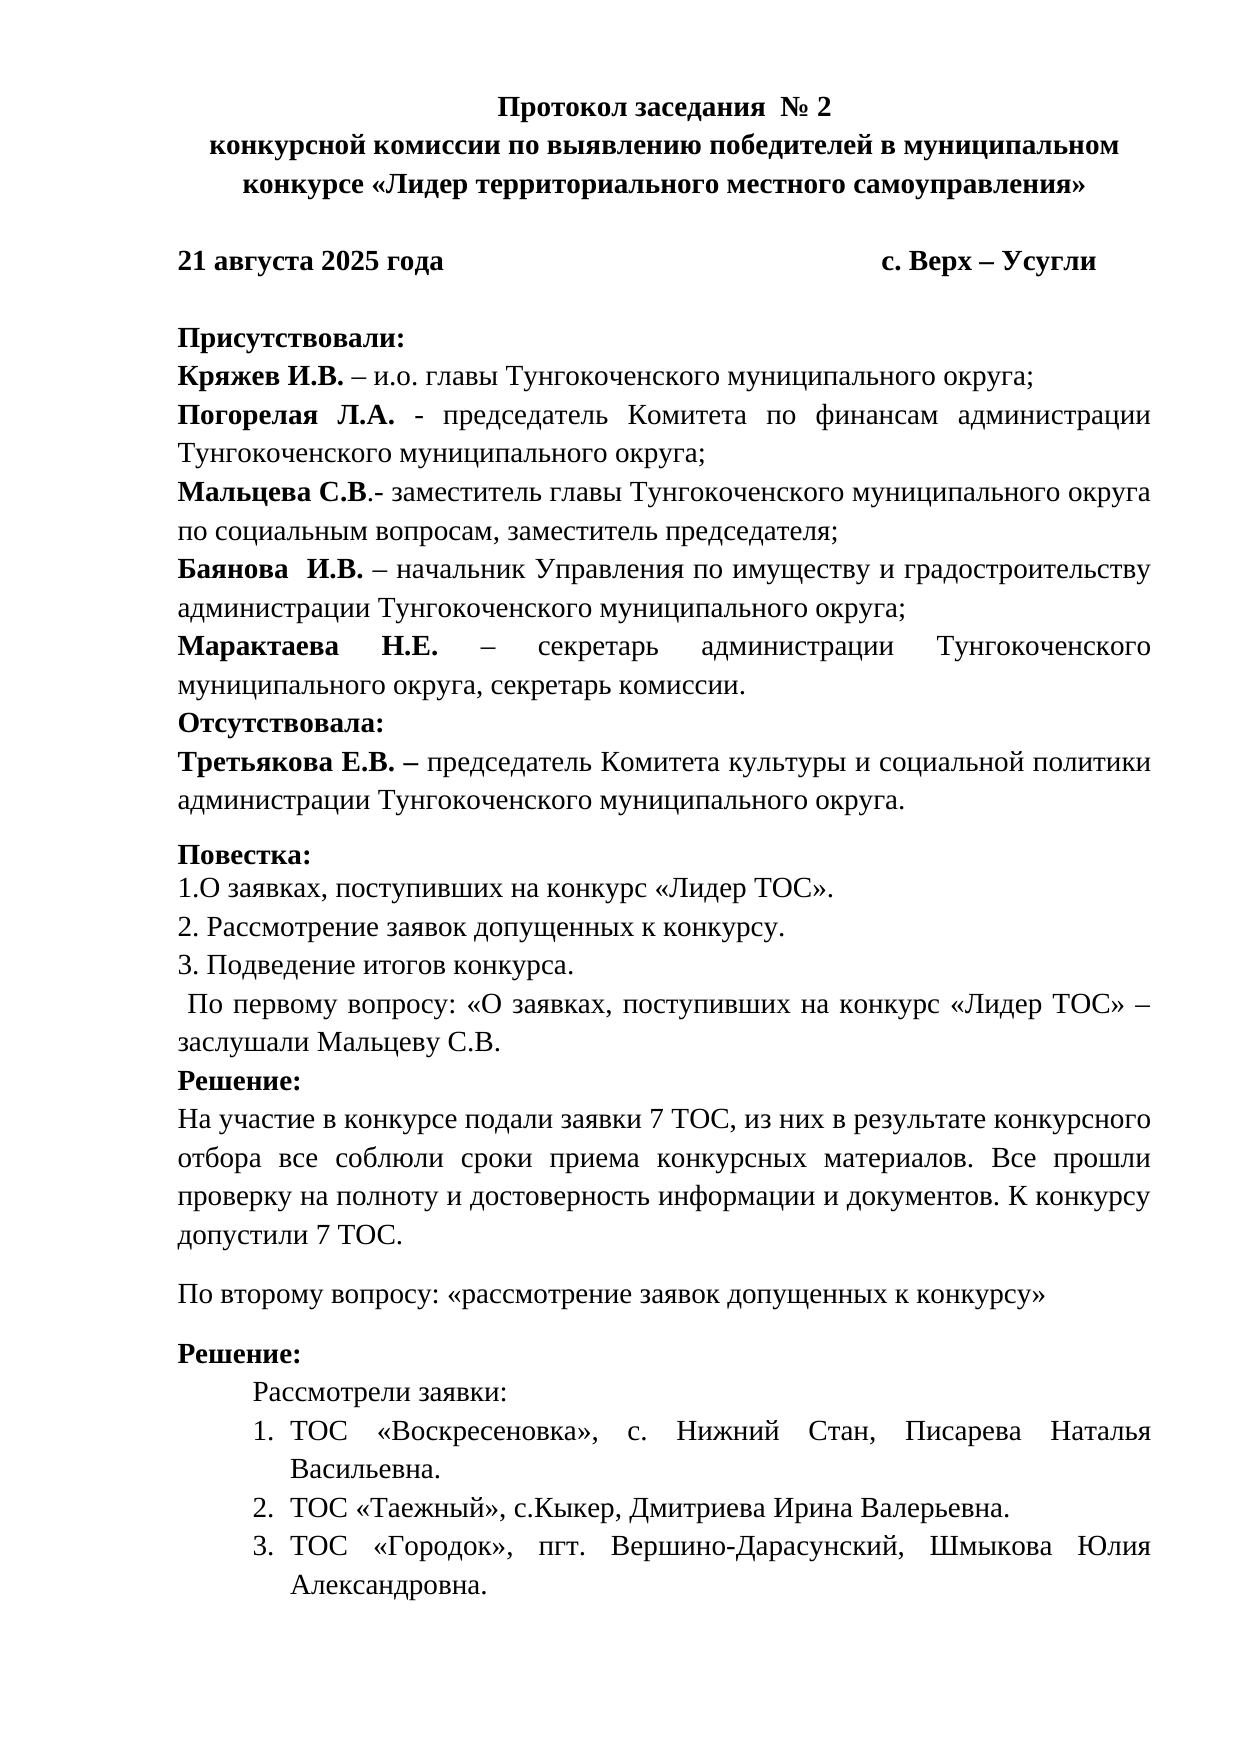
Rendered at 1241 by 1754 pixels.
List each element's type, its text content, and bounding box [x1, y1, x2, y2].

text 21 августа 2025 года с. Верх – Усугли [177, 243, 1152, 276]
text Кряжев И.В. – и.о. главы Тунгокоченского муниципального округа; [177, 358, 1152, 392]
text 2. Рассмотрение заявок допущенных к конкурсу. [177, 909, 1152, 942]
text По второму вопросу: «рассмотрение заявок допущенных к конкурсу» [177, 1276, 1152, 1310]
text конкурсной комиссии по выявлению победителей в муниципальном конкурсе «Лидер территориального местного самоуправления» [177, 127, 1152, 199]
text Присутствовали: [177, 320, 1152, 353]
text По первому вопросу: «О заявках, поступивших на конкурс «Лидер ТОС» – заслушали Мальцеву С.В. [177, 986, 1152, 1058]
text Третьякова Е.В. – председатель Комитета культуры и социальной политики администрации Тунгокоченского муниципального округа. [177, 744, 1152, 816]
text Решение: [177, 1336, 1152, 1369]
text Повестка: [177, 843, 1152, 870]
text На участие в конкурсе подали заявки 7 ТОС, из них в результате конкурсного отбора все соблюли сроки приема конкурсных материалов. Все прошли проверку на полноту и достоверность информации и документов. К конкурсу допустили 7 ТОС. [177, 1101, 1152, 1251]
list ТОС «Воскресеновка», с. Нижний Стан, Писарева Наталья Васильевна. [252, 1413, 1152, 1485]
text Баянова И.В. – начальник Управления по имуществу и градостроительству администрации Тунгокоченского муниципального округа; [177, 551, 1152, 623]
text Решение: [177, 1063, 1152, 1096]
list ТОС «Таежный», с.Кыкер, Дмитриева Ирина Валерьевна. [252, 1490, 1152, 1523]
text Марактаева Н.Е. – секретарь администрации Тунгокоченского муниципального округа, секретарь комиссии. [177, 628, 1152, 700]
text Отсутствовала: [177, 705, 1152, 739]
list Рассмотрели заявки: [252, 1374, 1152, 1408]
text 3. Подведение итогов конкурса. [177, 947, 1152, 981]
text Протокол заседания № 2 [177, 89, 1152, 122]
text Погорелая Л.А. - председатель Комитета по финансам администрации Тунгокоченского муниципального округа; [177, 397, 1152, 469]
list ТОС «Городок», пгт. Вершино-Дарасунский, Шмыкова Юлия Александровна. [252, 1528, 1152, 1601]
text Мальцева С.В.- заместитель главы Тунгокоченского муниципального округа по социальным вопросам, заместитель председателя; [177, 474, 1152, 546]
text 1.О заявках, поступивших на конкурс «Лидер ТОС». [177, 870, 1152, 904]
